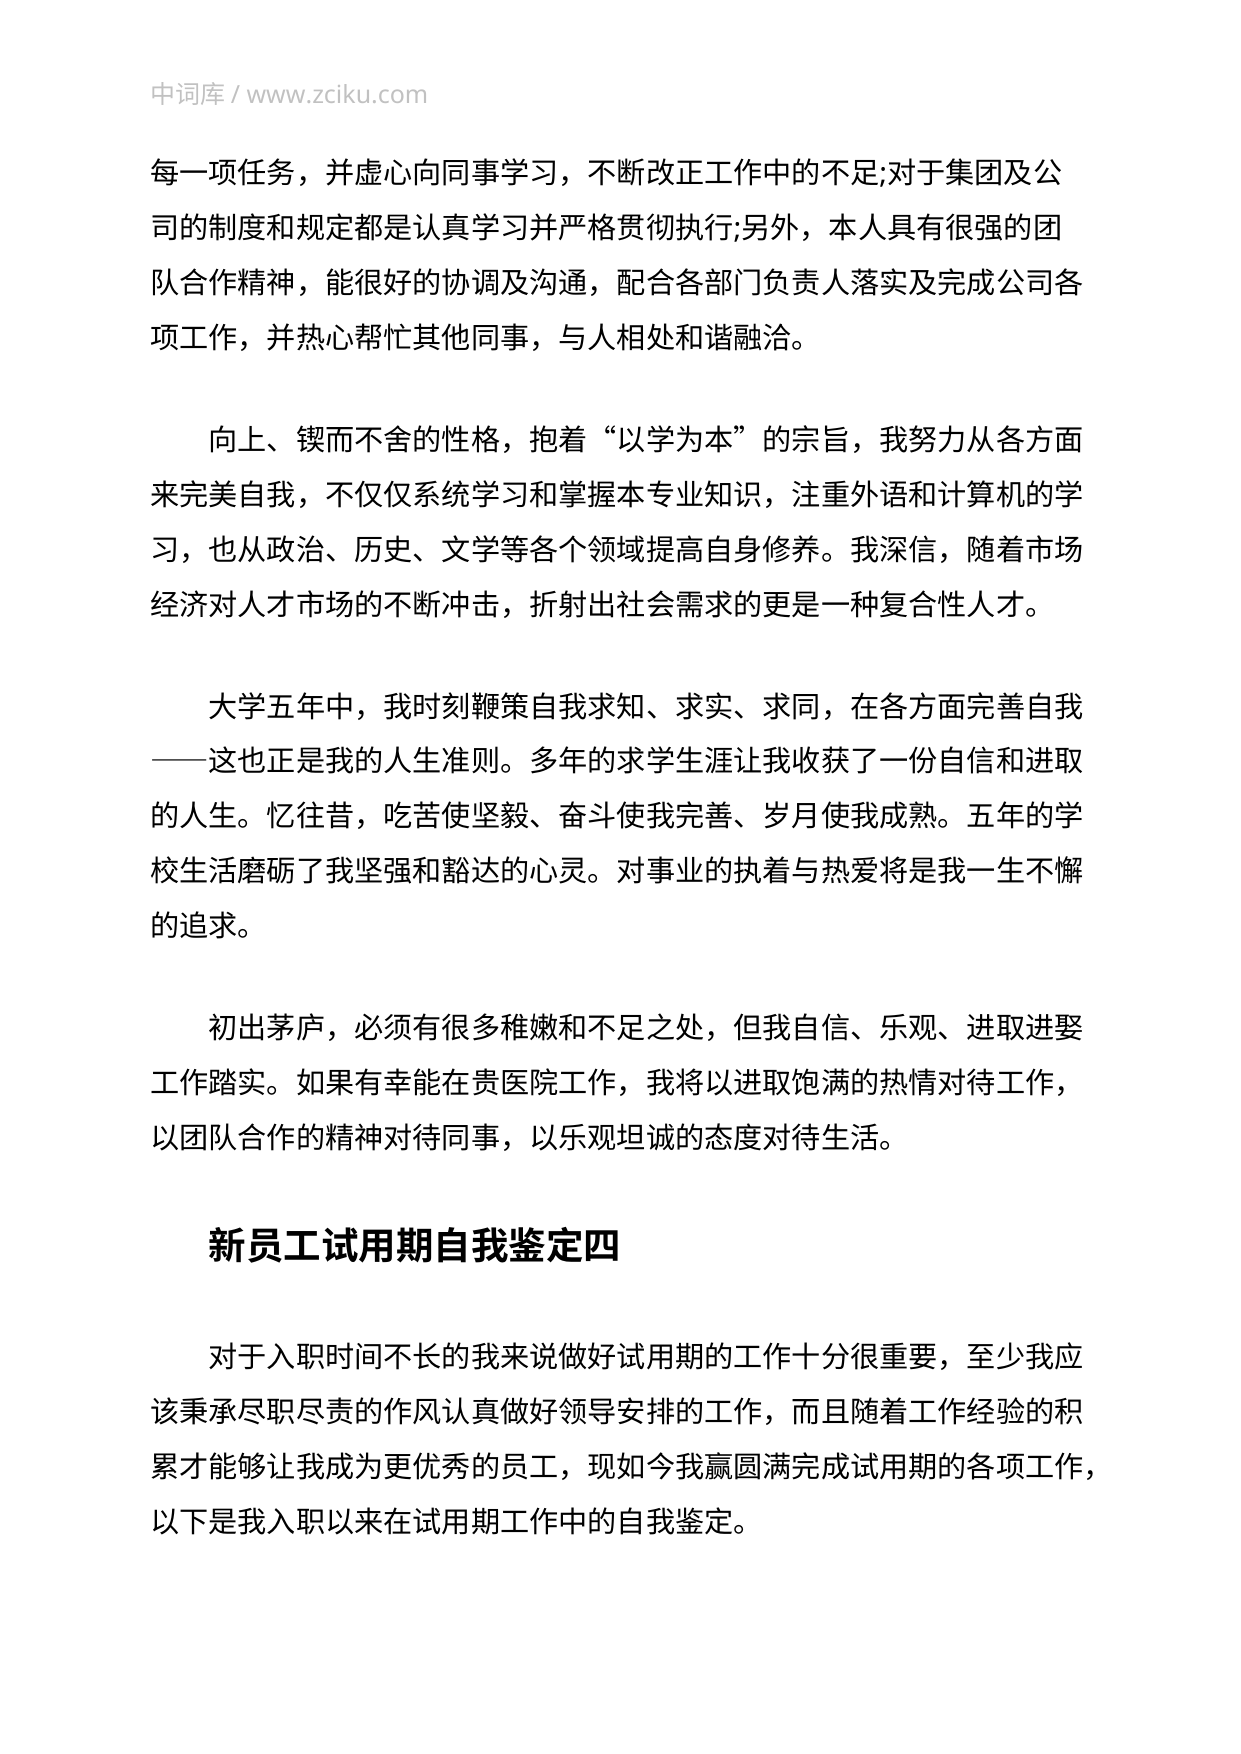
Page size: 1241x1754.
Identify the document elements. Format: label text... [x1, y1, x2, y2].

text 新员工试用期自我鉴定四 [150, 1216, 1090, 1270]
text 对于入职时间不长的我来说做好试用期的工作十分很重要，至少我应该秉承尽职尽责的作风认真做好领导安排的工作，而且随着工作经验的积累才能够让我成为更优秀的员工，现如今我赢圆满完成试用期的各项工作，以下是我入职以来在试用期工作中的自我鉴定。 [150, 1333, 1090, 1540]
text 初出茅庐，必须有很多稚嫩和不足之处，但我自信、乐观、进取进娶工作踏实。如果有幸能在贵医院工作，我将以进取饱满的热情对待工作，以团队合作的精神对待同事，以乐观坦诚的态度对待生活。 [150, 1004, 1090, 1157]
text 大学五年中，我时刻鞭策自我求知、求实、求同，在各方面完善自我——这也正是我的人生准则。多年的求学生涯让我收获了一份自信和进取的人生。忆往昔，吃苦使坚毅、奋斗使我完善、岁月使我成熟。五年的学校生活磨砺了我坚强和豁达的心灵。对事业的执着与热爱将是我一生不懈的追求。 [150, 683, 1090, 945]
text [150, 150, 1090, 357]
text 向上、锲而不舍的性格，抱着“以学为本”的宗旨，我努力从各方面来完美自我，不仅仅系统学习和掌握本专业知识，注重外语和计算机的学习，也从政治、历史、文学等各个领域提高自身修养。我深信，随着市场经济对人才市场的不断冲击，折射出社会需求的更是一种复合性人才。 [150, 417, 1090, 624]
